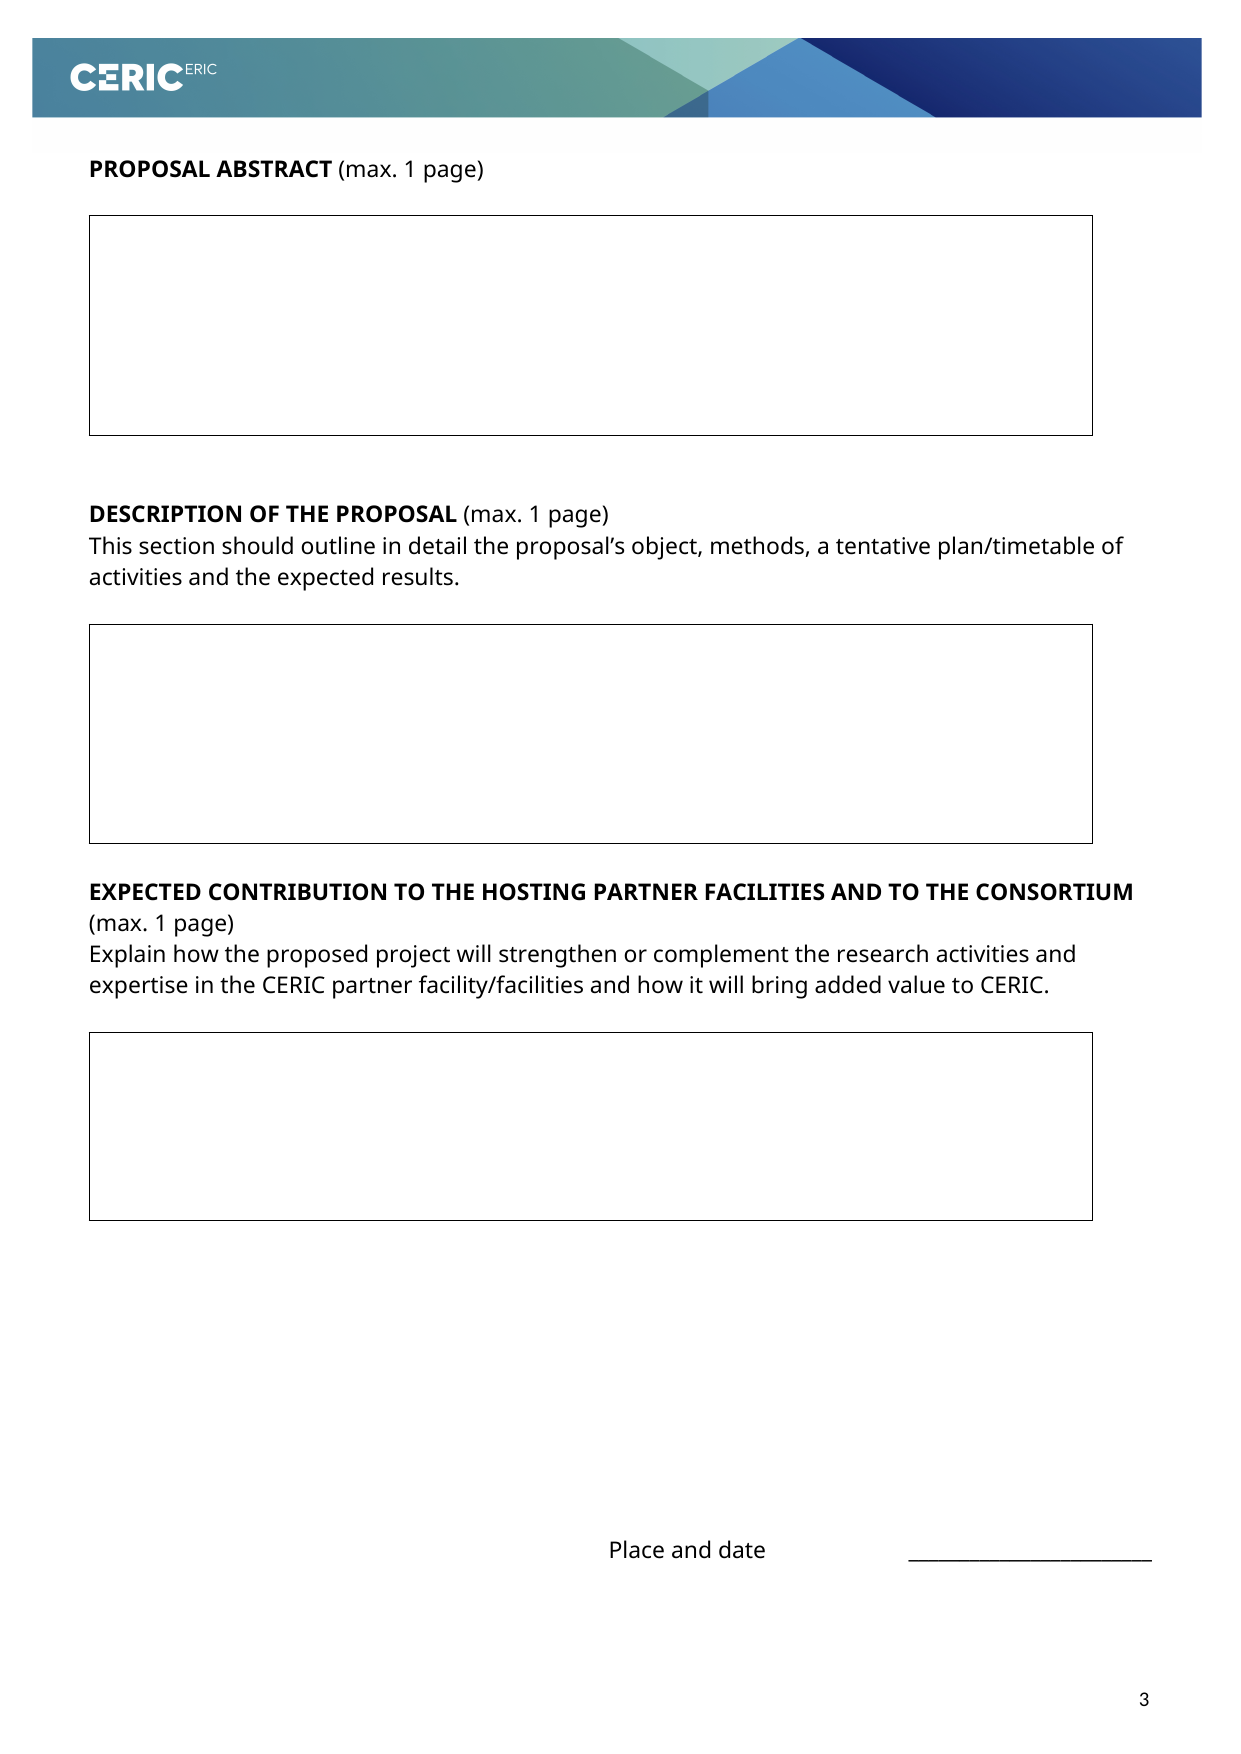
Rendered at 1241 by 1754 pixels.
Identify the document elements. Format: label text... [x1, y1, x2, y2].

text DESCRIPTION OF THE PROPOSAL (max. 1 page) [89, 498, 1152, 530]
text Place and date ________________________ [89, 1534, 1152, 1565]
text Explain how the proposed project will strengthen or complement the research activities and expertise in the CERIC partner facility/facilities and how it will bring added value to CERIC. [89, 938, 1152, 1001]
table_header [90, 1033, 1092, 1220]
table_header [90, 216, 1092, 435]
text This section should outline in detail the proposal’s object, methods, a tentative plan/timetable of activities and the expected results. [89, 530, 1152, 592]
picture [32, 38, 1202, 153]
text PROPOSAL ABSTRACT (max. 1 page) [89, 94, 1152, 184]
text EXPECTED CONTRIBUTION TO THE HOSTING PARTNER FACILITIES AND TO THE CONSORTIUM (max. 1 page) [89, 876, 1152, 938]
table_header [90, 625, 1092, 843]
